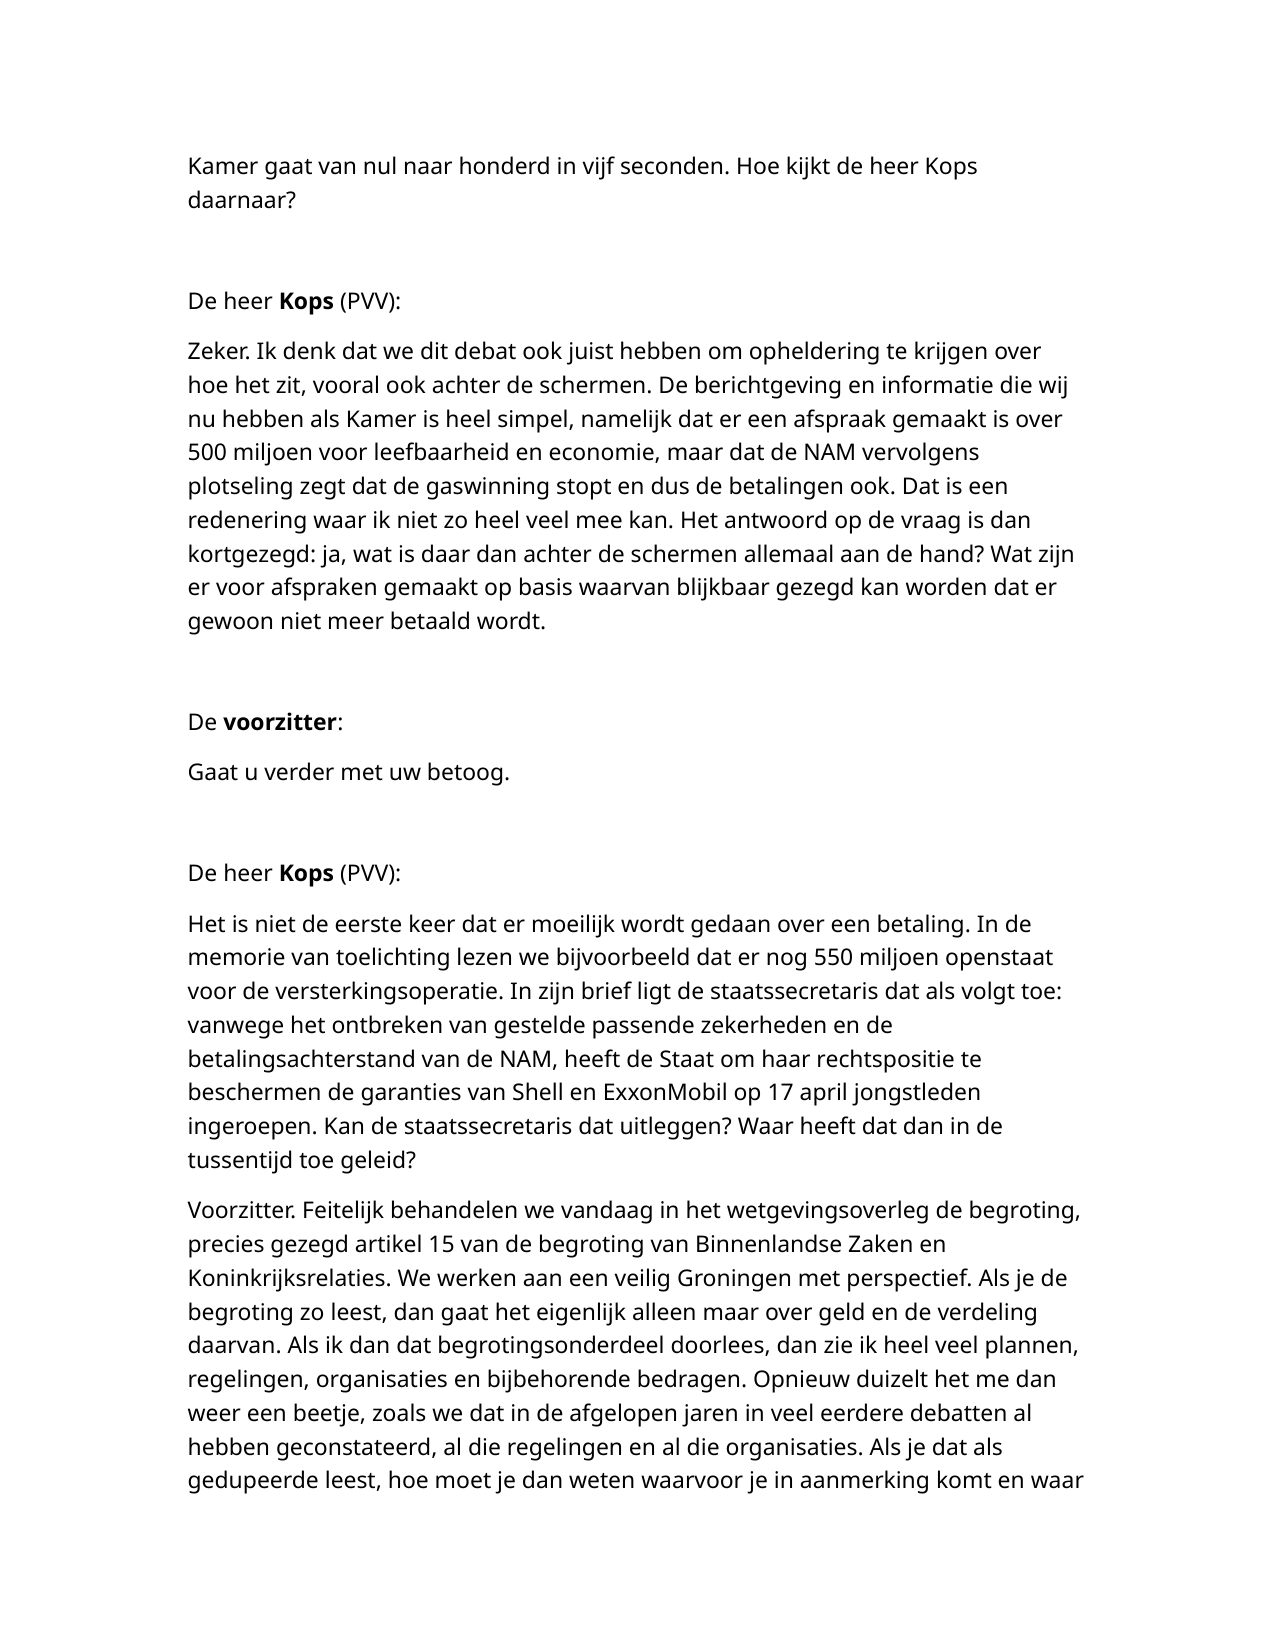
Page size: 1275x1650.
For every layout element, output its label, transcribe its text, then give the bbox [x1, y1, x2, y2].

text De heer Kops (PVV): [187, 857, 1087, 888]
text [187, 150, 1087, 215]
text Gaat u verder met uw betoog. [187, 756, 1087, 787]
text Het is niet de eerste keer dat er moeilijk wordt gedaan over een betaling. In de memorie van toelichting lezen we bijvoorbeeld dat er nog 550 miljoen openstaat voor de versterkingsoperatie. In zijn brief ligt de staatssecretaris dat als volgt toe: vanwege het ontbreken van gestelde passende zekerheden en de betalingsachterstand van de NAM, heeft de Staat om haar rechtspositie te beschermen de garanties van Shell en ExxonMobil op 17 april jongstleden ingeroepen. Kan de staatssecretaris dat uitleggen? Waar heeft dat dan in de tussentijd toe geleid? [187, 907, 1087, 1175]
text De heer Kops (PVV): [187, 284, 1087, 316]
text Zeker. Ik denk dat we dit debat ook juist hebben om opheldering te krijgen over hoe het zit, vooral ook achter de schermen. De berichtgeving en informatie die wij nu hebben als Kamer is heel simpel, namelijk dat er een afspraak gemaakt is over 500 miljoen voor leefbaarheid en economie, maar dat de NAM vervolgens plotseling zegt dat de gaswinning stopt en dus de betalingen ook. Dat is een redenering waar ik niet zo heel veel mee kan. Het antwoord op de vraag is dan kortgezegd: ja, wat is daar dan achter de schermen allemaal aan de hand? Wat zijn er voor afspraken gemaakt op basis waarvan blijkbaar gezegd kan worden dat er gewoon niet meer betaald wordt. [187, 335, 1087, 636]
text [187, 1194, 1087, 1495]
text De voorzitter: [187, 706, 1087, 737]
